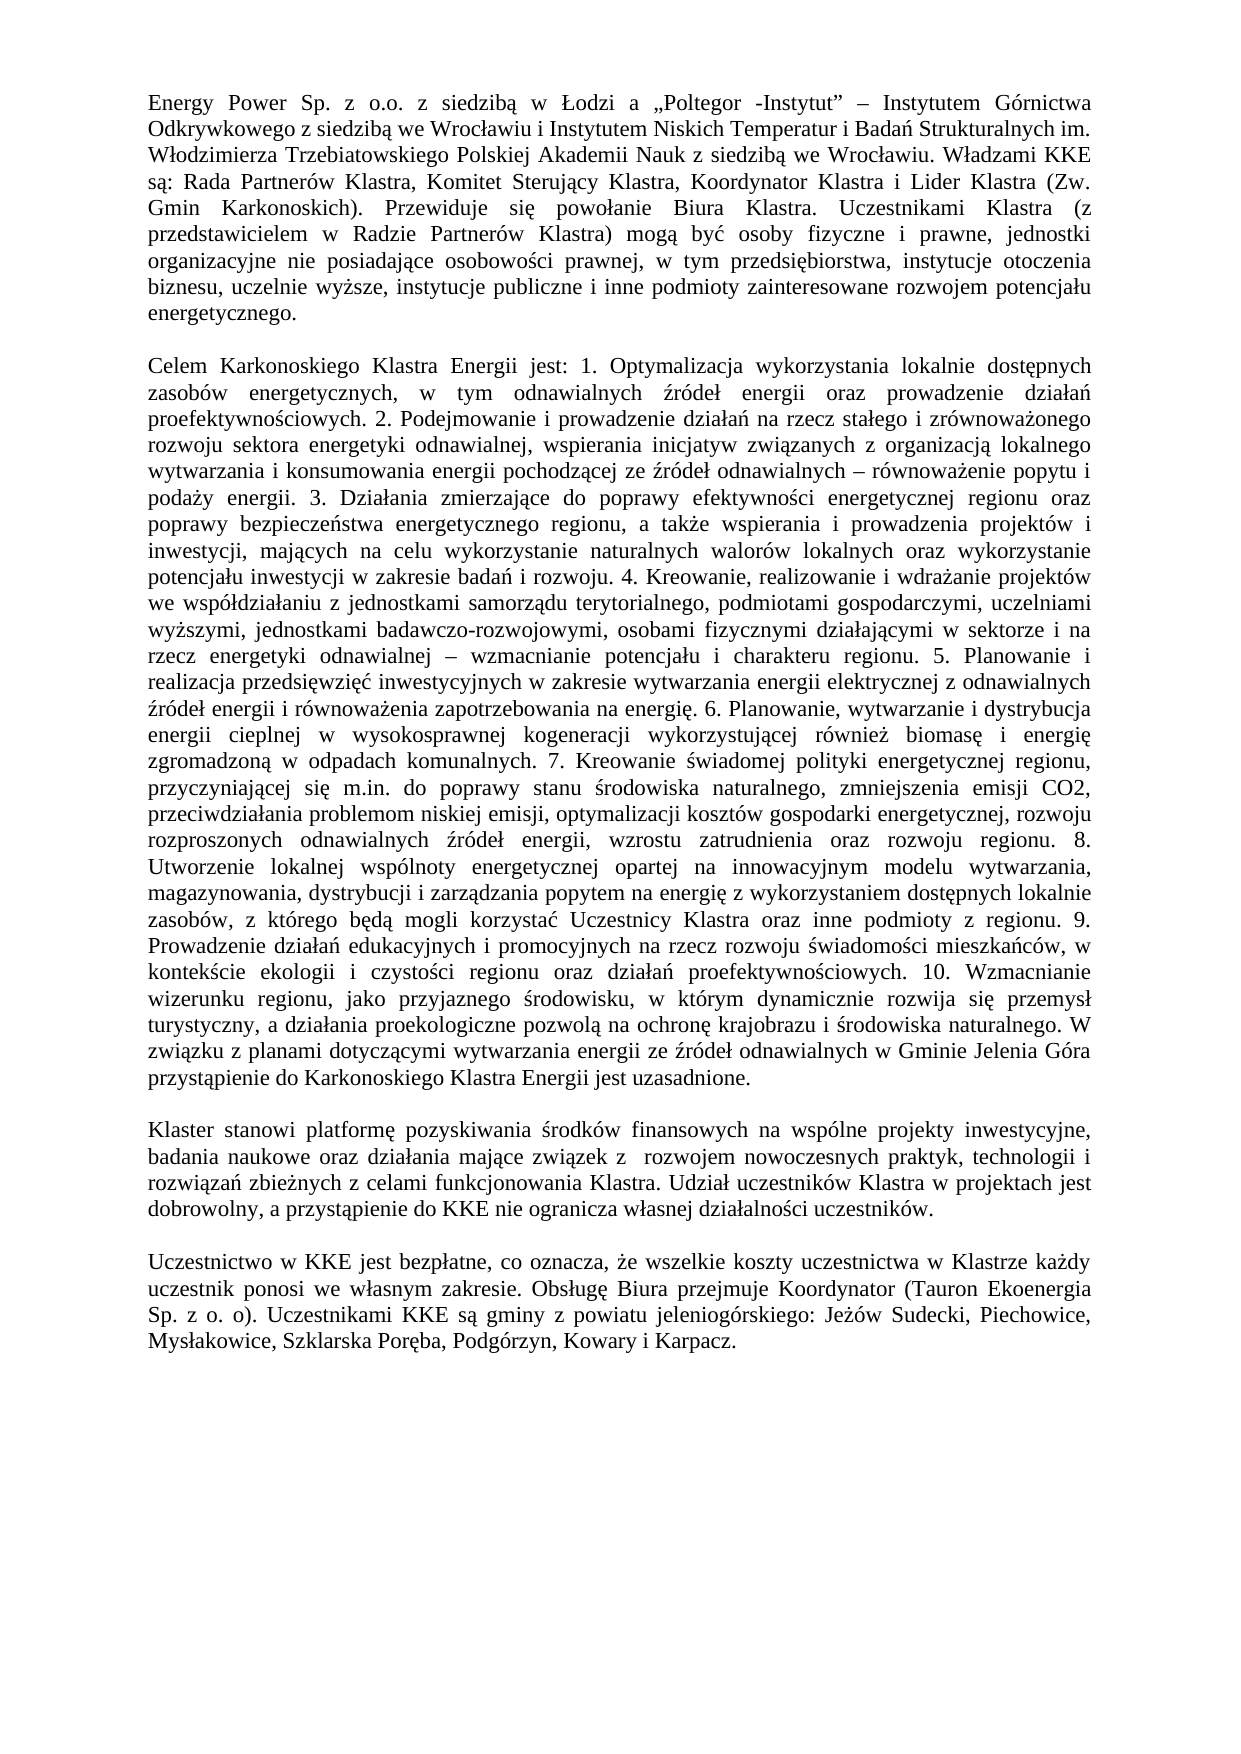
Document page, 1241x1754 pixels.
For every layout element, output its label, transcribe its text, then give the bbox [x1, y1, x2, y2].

text Klaster stanowi platformę pozyskiwania środków finansowych na wspólne projekty inwestycyjne, badania naukowe oraz działania mające związek z rozwojem nowoczesnych praktyk, technologii i rozwiązań zbieżnych z celami funkcjonowania Klastra. Udział uczestników Klastra w projektach jest dobrowolny, a przystąpienie do KKE nie ogranicza własnej działalności uczestników. [148, 1116, 1093, 1222]
text Celem Karkonoskiego Klastra Energii jest: 1. Optymalizacja wykorzystania lokalnie dostępnych zasobów energetycznych, w tym odnawialnych źródeł energii oraz prowadzenie działań proefektywnościowych. 2. Podejmowanie i prowadzenie działań na rzecz stałego i zrównoważonego rozwoju sektora energetyki odnawialnej, wspierania inicjatyw związanych z organizacją lokalnego wytwarzania i konsumowania energii pochodzącej ze źródeł odnawialnych – równoważenie popytu i podaży energii. 3. Działania zmierzające do poprawy efektywności energetycznej regionu oraz poprawy bezpieczeństwa energetycznego regionu, a także wspierania i prowadzenia projektów i inwestycji, mających na celu wykorzystanie naturalnych walorów lokalnych oraz wykorzystanie potencjału inwestycji w zakresie badań i rozwoju. 4. Kreowanie, realizowanie i wdrażanie projektów we współdziałaniu z jednostkami samorządu terytorialnego, podmiotami gospodarczymi, uczelniami wyższymi, jednostkami badawczo-rozwojowymi, osobami fizycznymi działającymi w sektorze i na rzecz energetyki odnawialnej – wzmacnianie potencjału i charakteru regionu. 5. Planowanie i realizacja przedsięwzięć inwestycyjnych w zakresie wytwarzania energii elektrycznej z odnawialnych źródeł energii i równoważenia zapotrzebowania na energię. 6. Planowanie, wytwarzanie i dystrybucja energii cieplnej w wysokosprawnej kogeneracji wykorzystującej również biomasę i energię zgromadzoną w odpadach komunalnych. 7. Kreowanie świadomej polityki energetycznej regionu, przyczyniającej się m.in. do poprawy stanu środowiska naturalnego, zmniejszenia emisji CO2, przeciwdziałania problemom niskiej emisji, optymalizacji kosztów gospodarki energetycznej, rozwoju rozproszonych odnawialnych źródeł energii, wzrostu zatrudnienia oraz rozwoju regionu. 8. Utworzenie lokalnej wspólnoty energetycznej opartej na innowacyjnym modelu wytwarzania, magazynowania, dystrybucji i zarządzania popytem na energię z wykorzystaniem dostępnych lokalnie zasobów, z którego będą mogli korzystać Uczestnicy Klastra oraz inne podmioty z regionu. 9. Prowadzenie działań edukacyjnych i promocyjnych na rzecz rozwoju świadomości mieszkańców, w kontekście ekologii i czystości regionu oraz działań proefektywnościowych. 10. Wzmacnianie wizerunku regionu, jako przyjaznego środowisku, w którym dynamicznie rozwija się przemysł turystyczny, a działania proekologiczne pozwolą na ochronę krajobrazu i środowiska naturalnego. W związku z planami dotyczącymi wytwarzania energii ze źródeł odnawialnych w Gminie Jelenia Góra przystąpienie do Karkonoskiego Klastra Energii jest uzasadnione. [148, 352, 1093, 1090]
text Uczestnictwo w KKE jest bezpłatne, co oznacza, że wszelkie koszty uczestnictwa w Klastrze każdy uczestnik ponosi we własnym zakresie. Obsługę Biura przejmuje Koordynator (Tauron Ekoenergia Sp. z o. o). Uczestnikami KKE są gminy z powiatu jeleniogórskiego: Jeżów Sudecki, Piechowice, Mysłakowice, Szklarska Poręba, Podgórzyn, Kowary i Karpacz. [148, 1248, 1093, 1354]
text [148, 89, 1093, 326]
